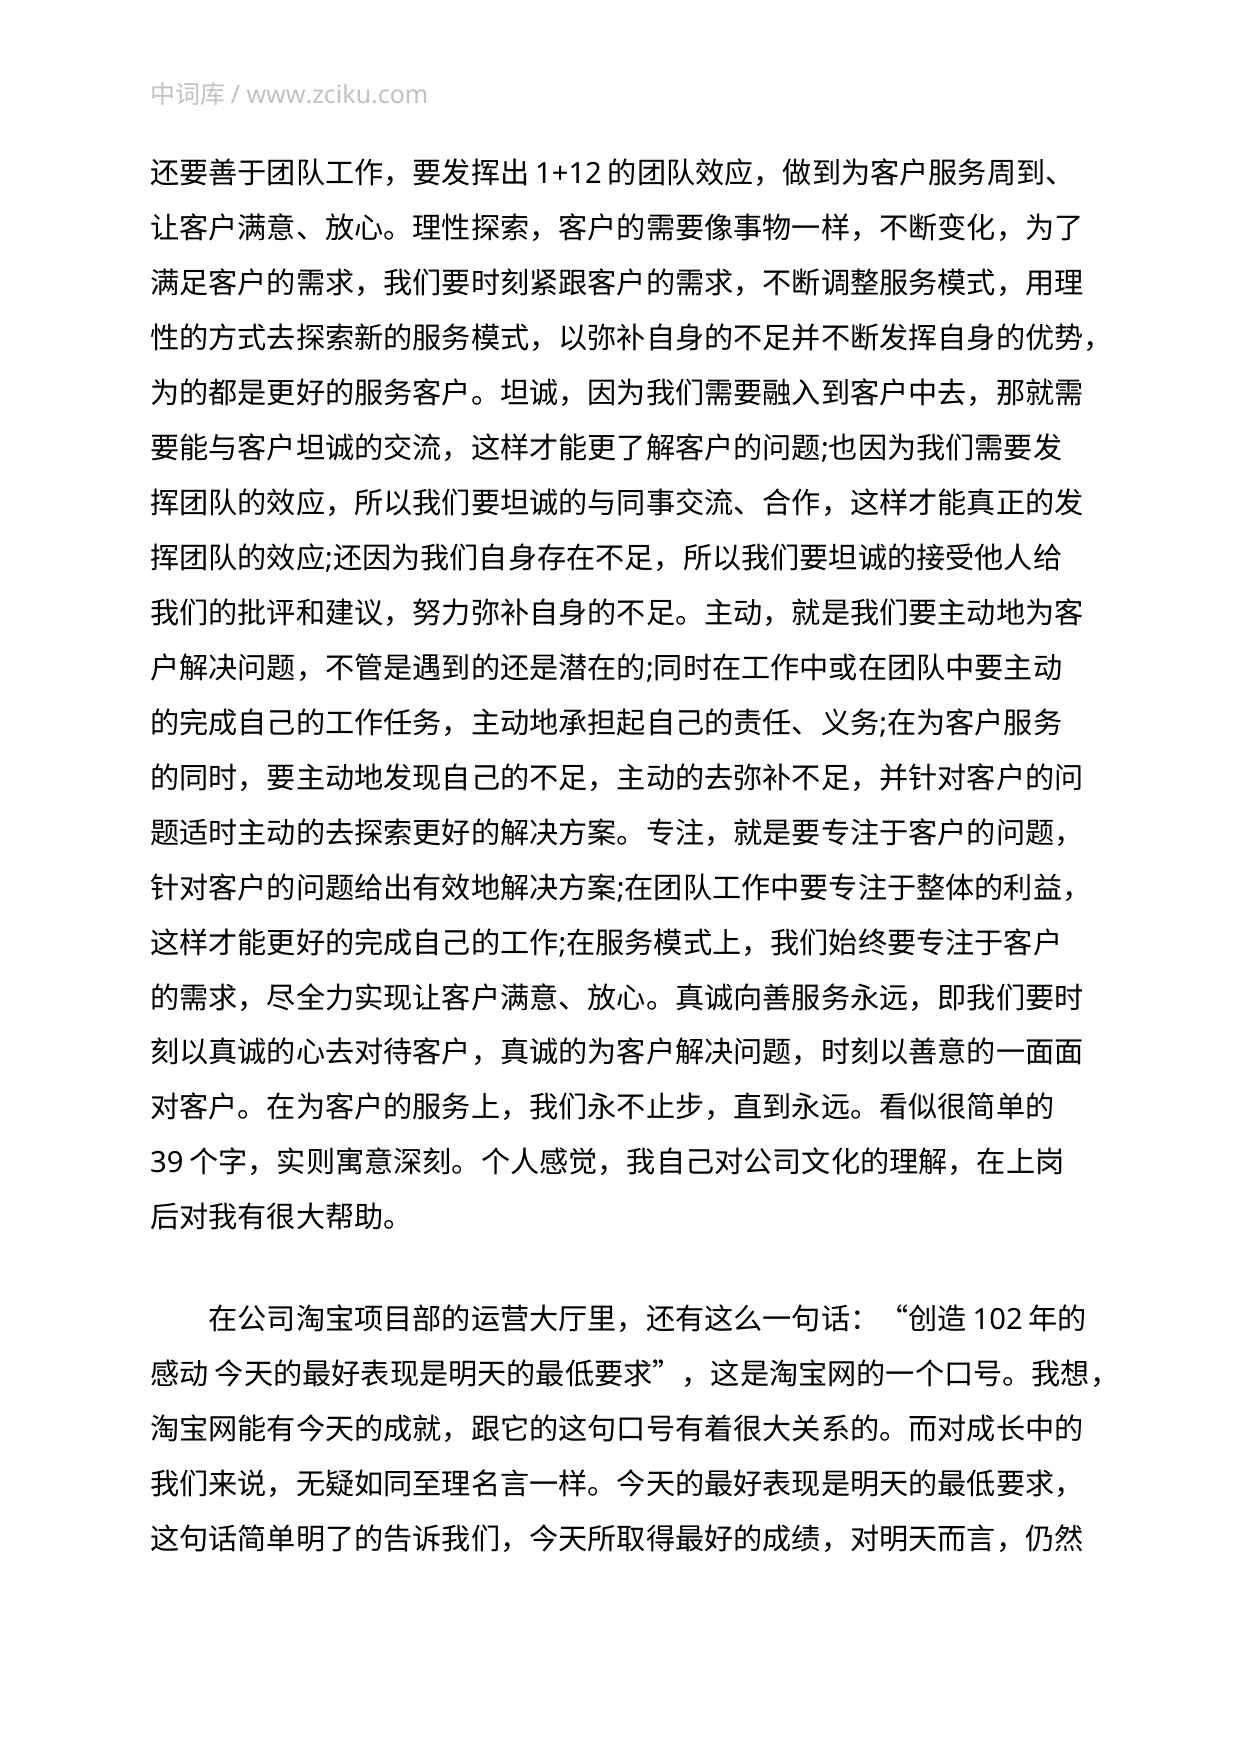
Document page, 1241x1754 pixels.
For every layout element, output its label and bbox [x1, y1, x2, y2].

text [150, 1296, 1090, 1558]
text [150, 150, 1090, 1236]
